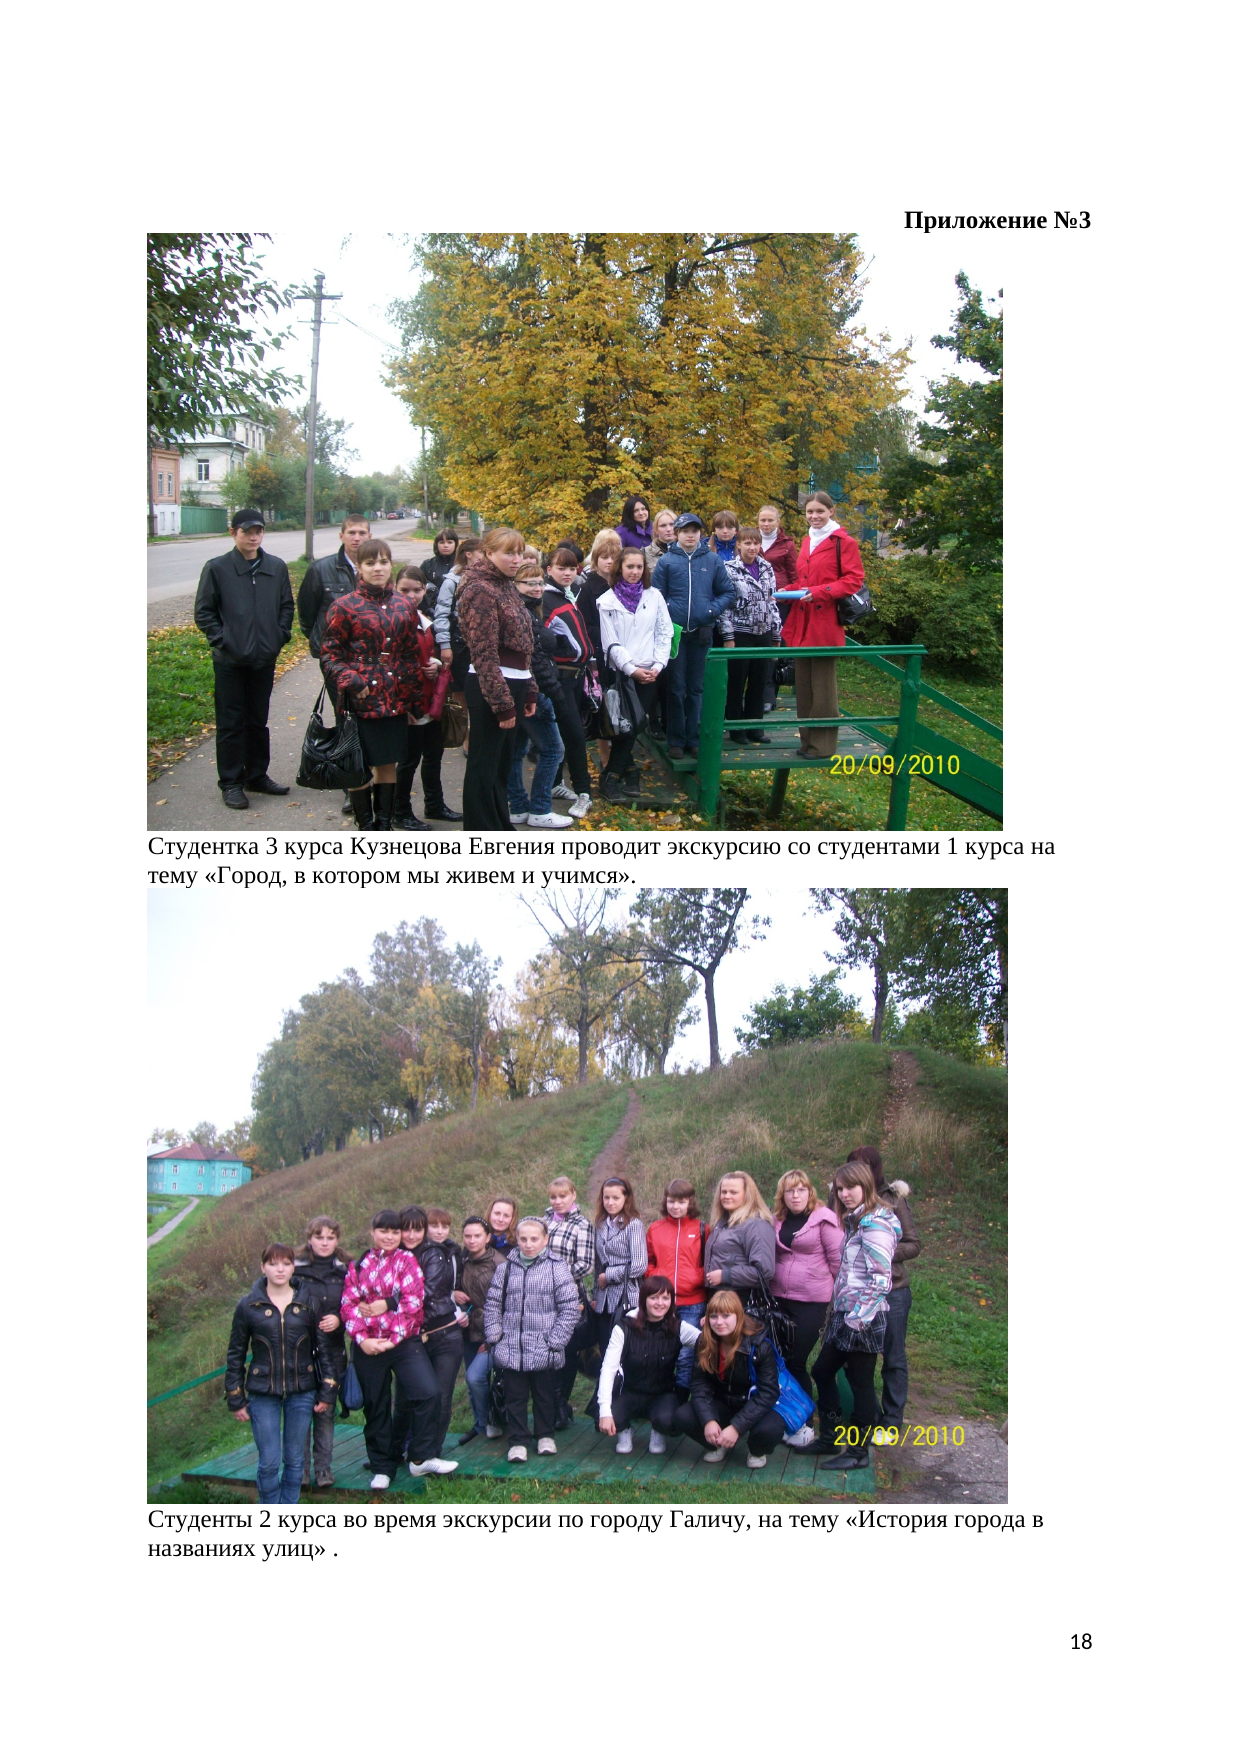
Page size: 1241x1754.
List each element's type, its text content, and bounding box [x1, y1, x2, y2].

text Приложение №3 [148, 205, 1092, 234]
picture [147, 888, 1008, 1504]
picture [147, 233, 1003, 831]
text Студенты 2 курса во время экскурсии по городу Галичу, на тему «История города в названиях улиц» . [148, 1504, 1092, 1562]
text Студентка 3 курса Кузнецова Евгения проводит экскурсию со студентами 1 курса на тему «Город, в котором мы живем и учимся». [148, 831, 1092, 888]
